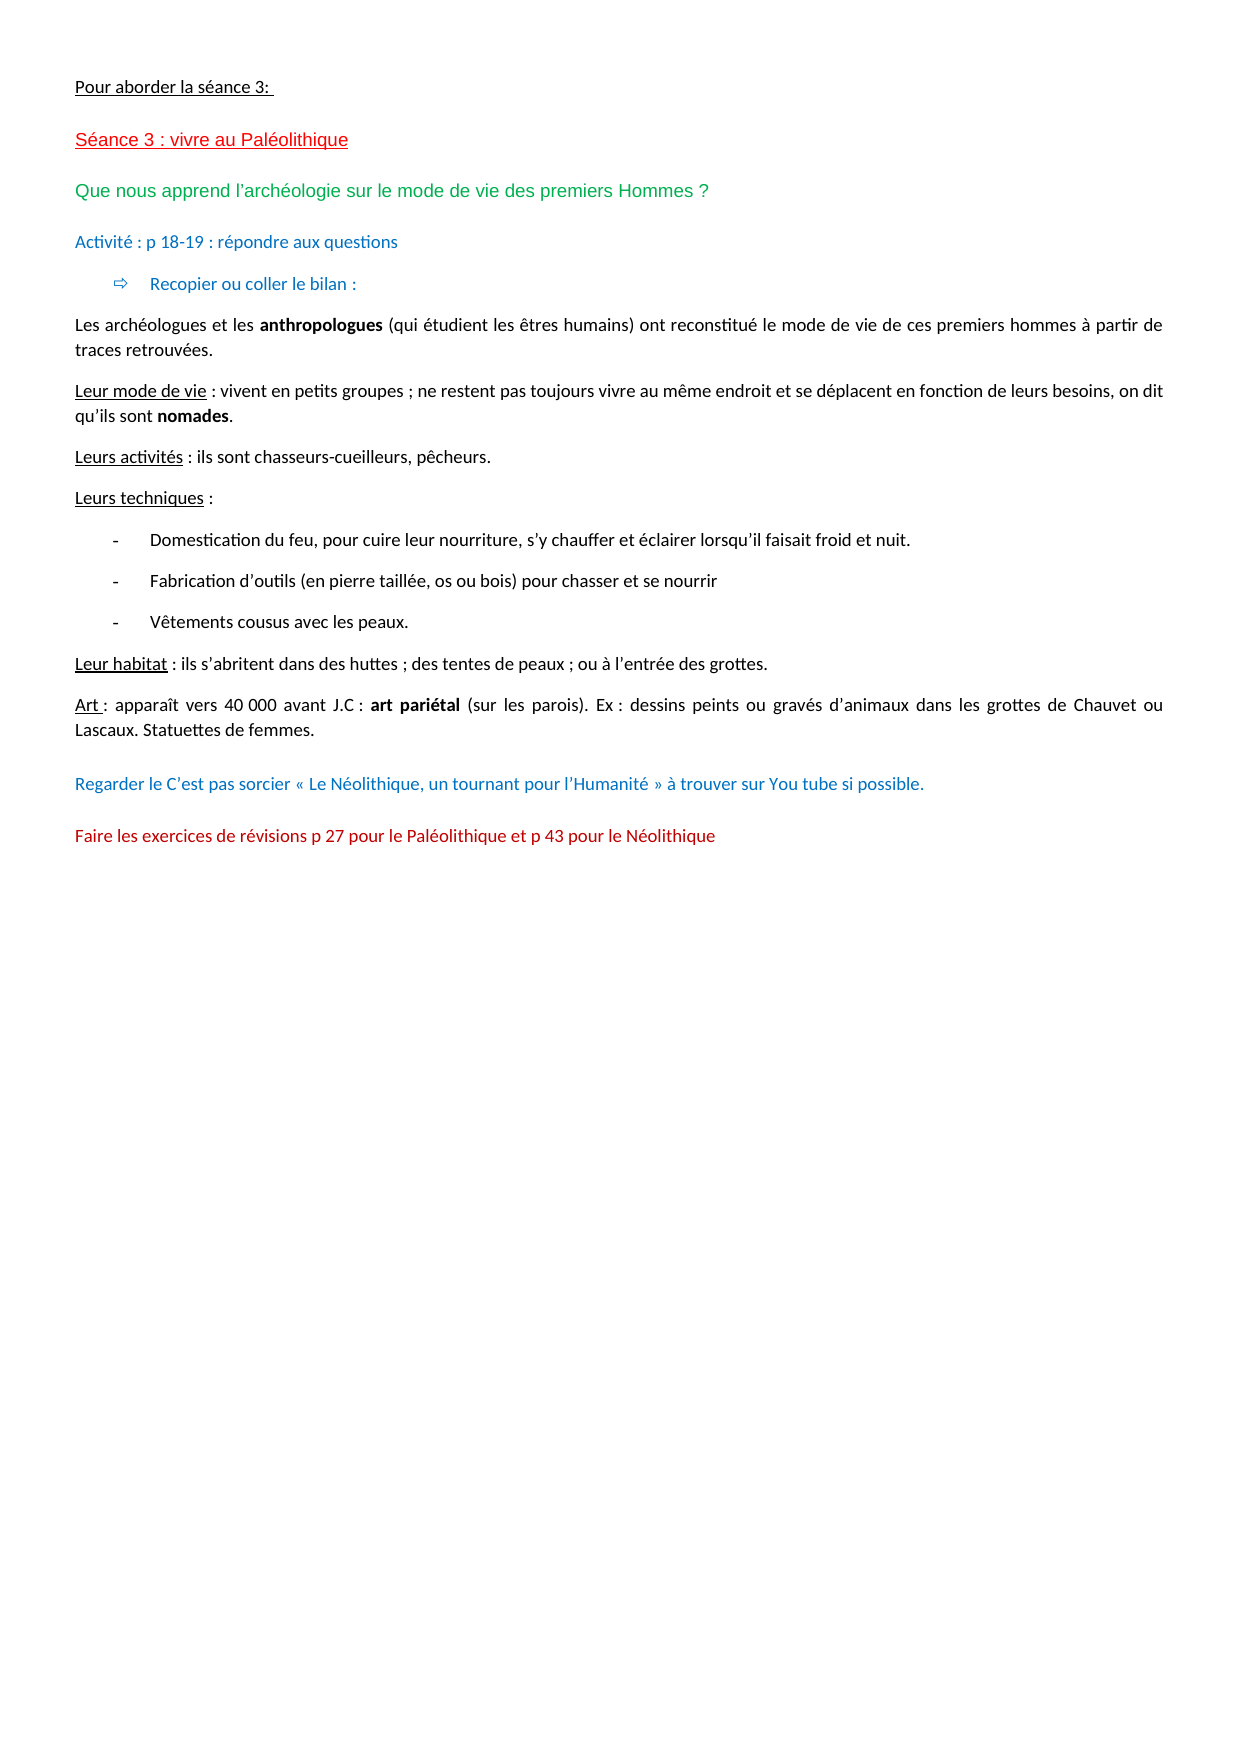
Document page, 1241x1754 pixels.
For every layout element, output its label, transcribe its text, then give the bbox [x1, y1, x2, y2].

text Leurs activités : ils sont chasseurs-cueilleurs, pêcheurs. [75, 445, 1165, 468]
text Leur mode de vie : vivent en petits groupes ; ne restent pas toujours vivre au même endroit et se déplacent en fonction de leurs besoins, on dit qu’ils sont nomades. [75, 379, 1165, 427]
text Leur habitat : ils s’abritent dans des huttes ; des tentes de peaux ; ou à l’entrée des grottes. [75, 652, 1165, 675]
text Leurs techniques : [75, 486, 1165, 509]
list Recopier ou coller le bilan : [112, 272, 1165, 294]
list Fabrication d’outils (en pierre taillée, os ou bois) pour chasser et se nourrir [112, 569, 1165, 592]
text Activité : p 18-19 : répondre aux questions [75, 230, 1165, 253]
text Séance 3 : vivre au Paléolithique [75, 129, 1165, 150]
text Art : apparaît vers 40 000 avant J.C : art pariétal (sur les parois). Ex : dessins peints ou gravés d’animaux dans les grottes de Chauvet ou Lascaux. Statuettes de femmes. [75, 693, 1165, 741]
text Pour aborder la séance 3: [75, 75, 1165, 98]
list Domestication du feu, pour cuire leur nourriture, s’y chauffer et éclairer lorsqu’il faisait froid et nuit. [112, 528, 1165, 551]
text Que nous apprend l’archéologie sur le mode de vie des premiers Hommes ? [75, 179, 1165, 201]
text Les archéologues et les anthropologues (qui étudient les êtres humains) ont reconstitué le mode de vie de ces premiers hommes à partir de traces retrouvées. [75, 313, 1165, 361]
list Vêtements cousus avec les peaux. [112, 611, 1165, 633]
text Faire les exercices de révisions p 27 pour le Paléolithique et p 43 pour le Néolithique [75, 824, 1165, 847]
text Regarder le C’est pas sorcier « Le Néolithique, un tournant pour l’Humanité » à trouver sur You tube si possible. [75, 772, 1165, 795]
